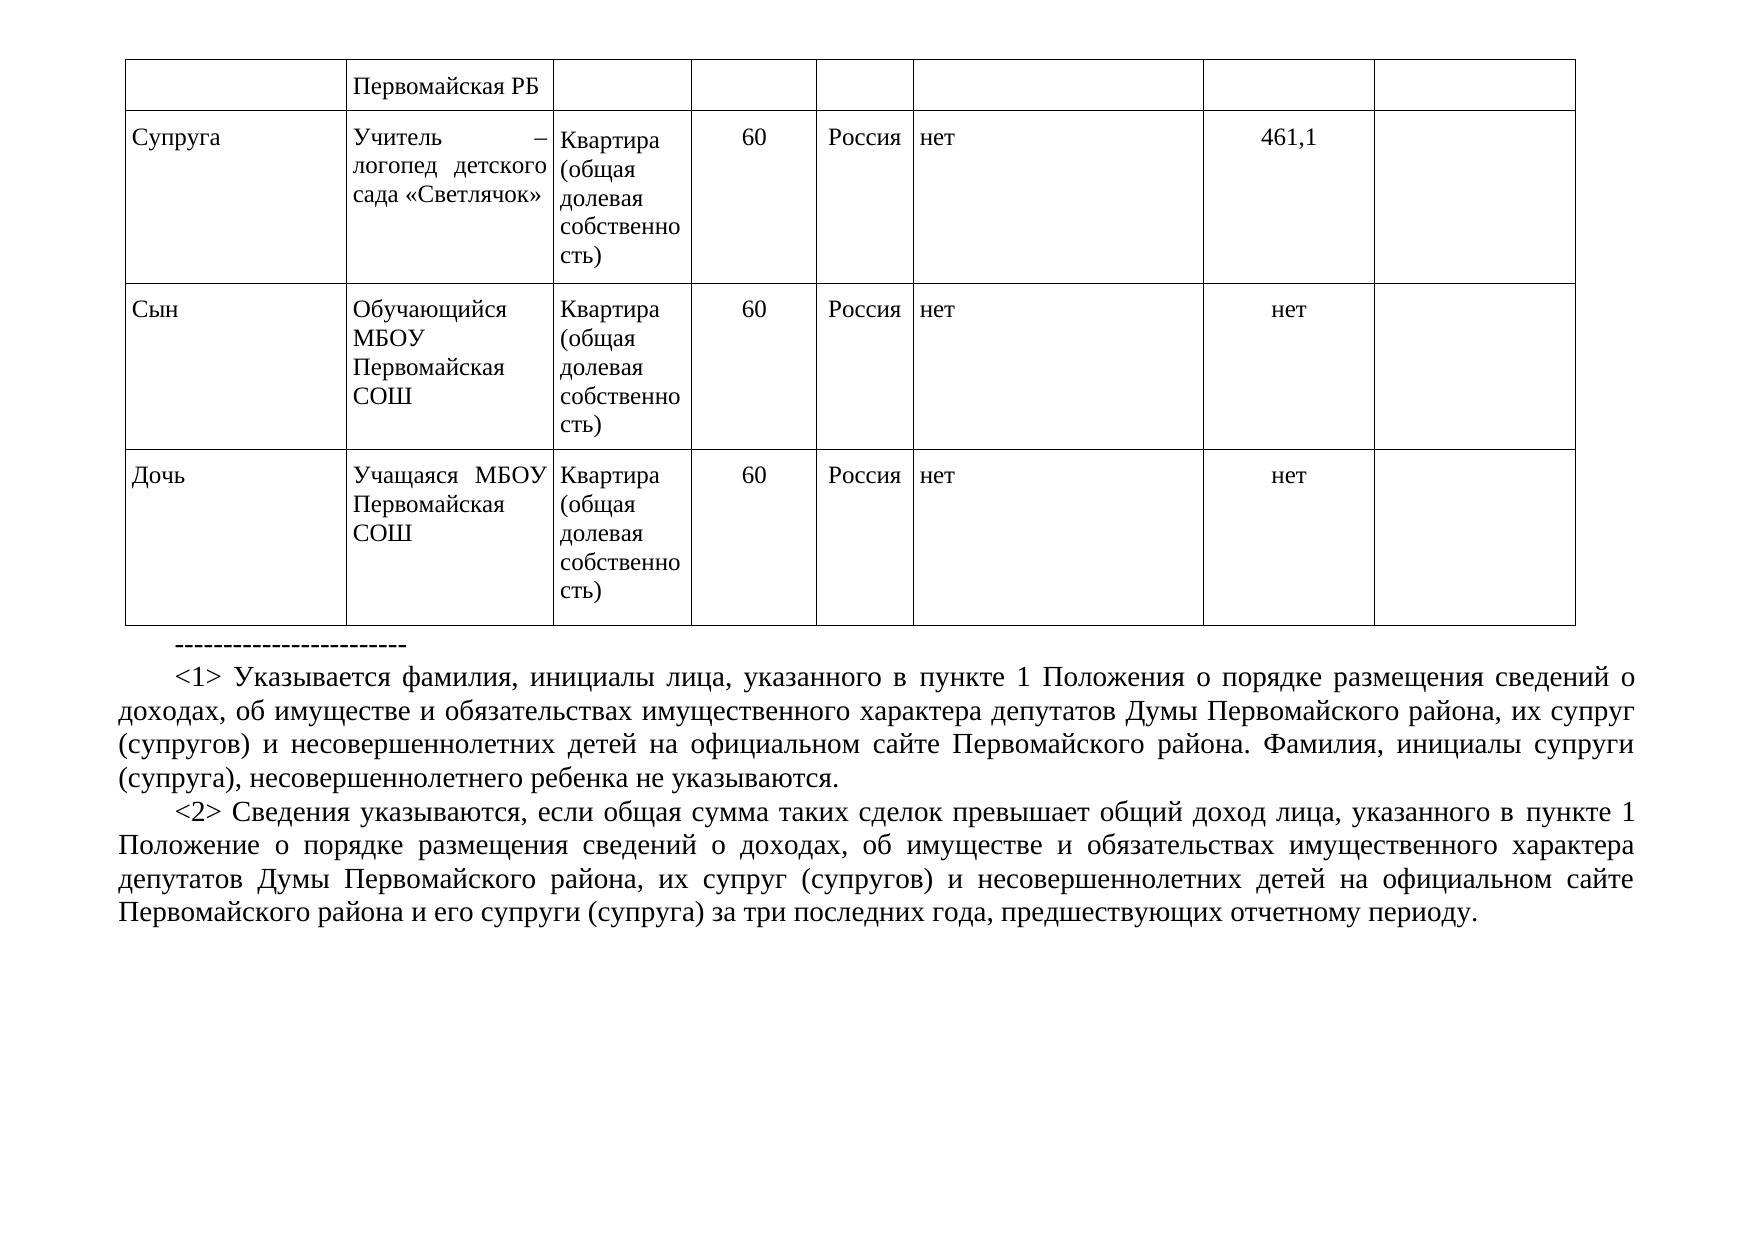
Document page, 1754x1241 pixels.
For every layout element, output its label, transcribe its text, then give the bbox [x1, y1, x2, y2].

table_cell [126, 60, 346, 110]
table_cell Россия [817, 450, 913, 625]
table_cell нет [1204, 284, 1374, 449]
table_cell 461,1 [1204, 111, 1374, 283]
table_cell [347, 60, 553, 110]
table_cell Сын [126, 284, 346, 449]
table_cell Россия [817, 111, 913, 283]
table_cell Квартира (общая долевая собственность) [554, 111, 691, 283]
table_cell [817, 60, 913, 110]
table_cell нет [914, 450, 1203, 625]
text ------------------------ [118, 626, 1636, 659]
table_cell 60 [692, 450, 816, 625]
text <1> Указывается фамилия, инициалы лица, указанного в пункте 1 Положения о порядке размещения сведений о доходах, об имуществе и обязательствах имущественного характера депутатов Думы Первомайского района, их супруг (супругов) и несовершеннолетних детей на официальном сайте Первомайского района. Фамилия, инициалы супруги (супруга), несовершеннолетнего ребенка не указываются. [118, 659, 1636, 794]
table_cell Квартира (общая долевая собственность) [554, 450, 691, 625]
text <2> Сведения указываются, если общая сумма таких сделок превышает общий доход лица, указанного в пункте 1 Положение о порядке размещения сведений о доходах, об имуществе и обязательствах имущественного характера депутатов Думы Первомайского района, их супруг (супругов) и несовершеннолетних детей на официальном сайте Первомайского района и его супруги (супруга) за три последних года, предшествующих отчетному периоду. [118, 794, 1636, 928]
table_cell Супруга [126, 111, 346, 283]
table_cell нет [914, 111, 1203, 283]
table_cell Учащаяся МБОУ Первомайская СОШ [347, 450, 553, 625]
table_cell [914, 60, 1203, 110]
table_cell [692, 60, 816, 110]
table_cell Обучающийся МБОУ Первомайская СОШ [347, 284, 553, 449]
table_cell [1375, 284, 1575, 449]
table_cell [1375, 60, 1575, 110]
table_cell 60 [692, 111, 816, 283]
table_cell [1375, 111, 1575, 283]
table_cell [1204, 60, 1374, 110]
table_cell 60 [692, 284, 816, 449]
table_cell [554, 60, 691, 110]
table_cell нет [1204, 450, 1374, 625]
table_cell нет [914, 284, 1203, 449]
table_cell [1375, 450, 1575, 625]
table_cell Квартира (общая долевая собственность) [554, 284, 691, 449]
table_cell Дочь [126, 450, 346, 625]
table_cell Учитель – логопед детского сада «Светлячок» [347, 111, 553, 283]
table_cell Россия [817, 284, 913, 449]
